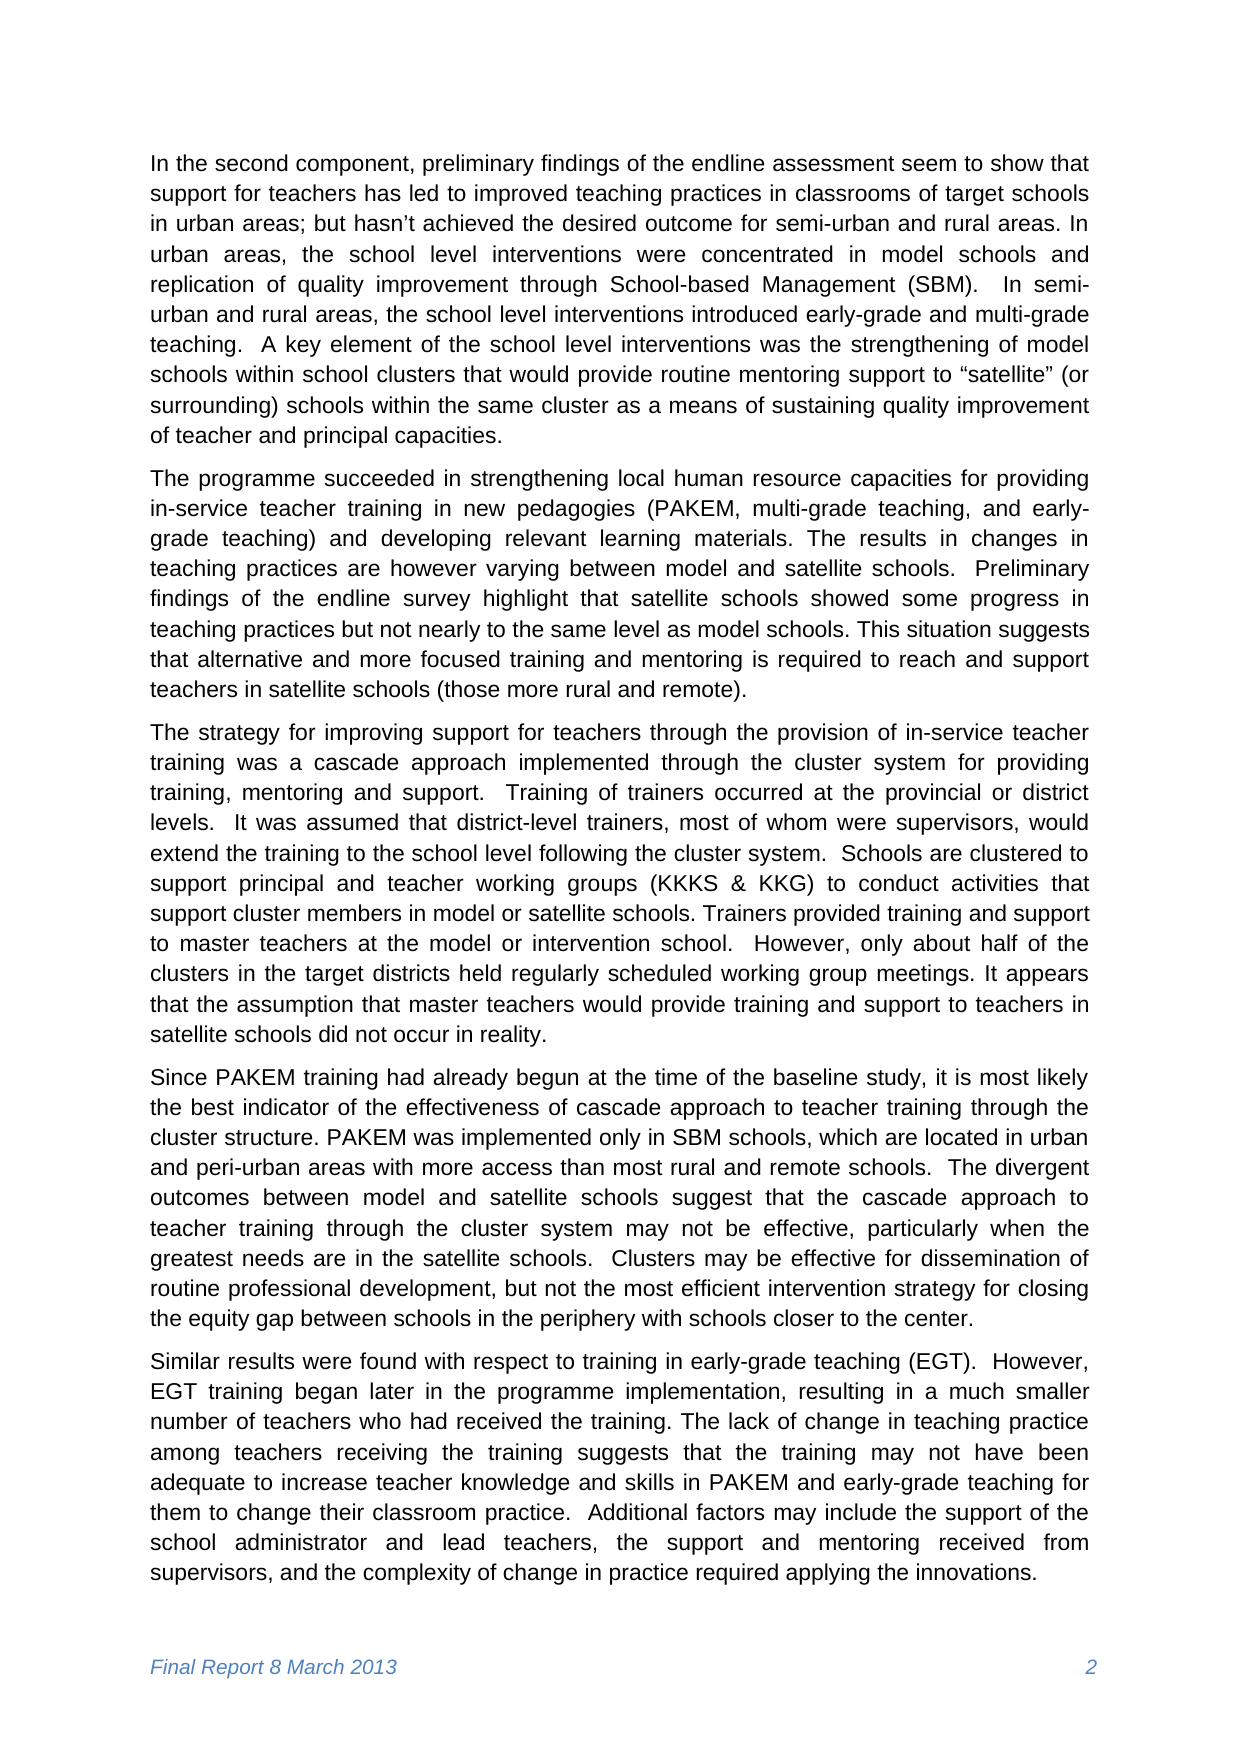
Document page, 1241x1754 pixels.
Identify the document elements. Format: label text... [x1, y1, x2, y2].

text In the second component, preliminary findings of the endline assessment seem to show that support for teachers has led to improved teaching practices in classrooms of target schools in urban areas; but hasn’t achieved the desired outcome for semi-urban and rural areas. In urban areas, the school level interventions were concentrated in model schools and replication of quality improvement through School-based Management (SBM). In semi-urban and rural areas, the school level interventions introduced early-grade and multi-grade teaching. A key element of the school level interventions was the strengthening of model schools within school clusters that would provide routine mentoring support to “satellite” (or surrounding) schools within the same cluster as a means of sustaining quality improvement of teacher and principal capacities. [150, 150, 1090, 448]
text The programme succeeded in strengthening local human resource capacities for providing in-service teacher training in new pedagogies (PAKEM, multi-grade teaching, and early-grade teaching) and developing relevant learning materials. The results in changes in teaching practices are however varying between model and satellite schools. Preliminary findings of the endline survey highlight that satellite schools showed some progress in teaching practices but not nearly to the same level as model schools. This situation suggests that alternative and more focused training and mentoring is required to reach and support teachers in satellite schools (those more rural and remote). [150, 464, 1090, 702]
text Similar results were found with respect to training in early-grade teaching (EGT). However, EGT training began later in the programme implementation, resulting in a much smaller number of teachers who had received the training. The lack of change in teaching practice among teachers receiving the training suggests that the training may not have been adequate to increase teacher knowledge and skills in PAKEM and early-grade teaching for them to change their classroom practice. Additional factors may include the support of the school administrator and lead teachers, the support and mentoring received from supervisors, and the complexity of change in practice required applying the innovations. [150, 1348, 1090, 1586]
text Since PAKEM training had already begun at the time of the baseline study, it is most likely the best indicator of the effectiveness of cascade approach to teacher training through the cluster structure. PAKEM was implemented only in SBM schools, which are located in urban and peri-urban areas with more access than most rural and remote schools. The divergent outcomes between model and satellite schools suggest that the cascade approach to teacher training through the cluster system may not be effective, particularly when the greatest needs are in the satellite schools. Clusters may be effective for dissemination of routine professional development, but not the most efficient intervention strategy for closing the equity gap between schools in the periphery with schools closer to the center. [150, 1063, 1090, 1332]
text The strategy for improving support for teachers through the provision of in-service teacher training was a cascade approach implemented through the cluster system for providing training, mentoring and support. Training of trainers occurred at the provincial or district levels. It was assumed that district-level trainers, most of whom were supervisors, would extend the training to the school level following the cluster system. Schools are clustered to support principal and teacher working groups (KKKS & KKG) to conduct activities that support cluster members in model or satellite schools. Trainers provided training and support to master teachers at the model or intervention school. However, only about half of the clusters in the target districts held regularly scheduled working group meetings. It appears that the assumption that master teachers would provide training and support to teachers in satellite schools did not occur in reality. [150, 719, 1090, 1047]
